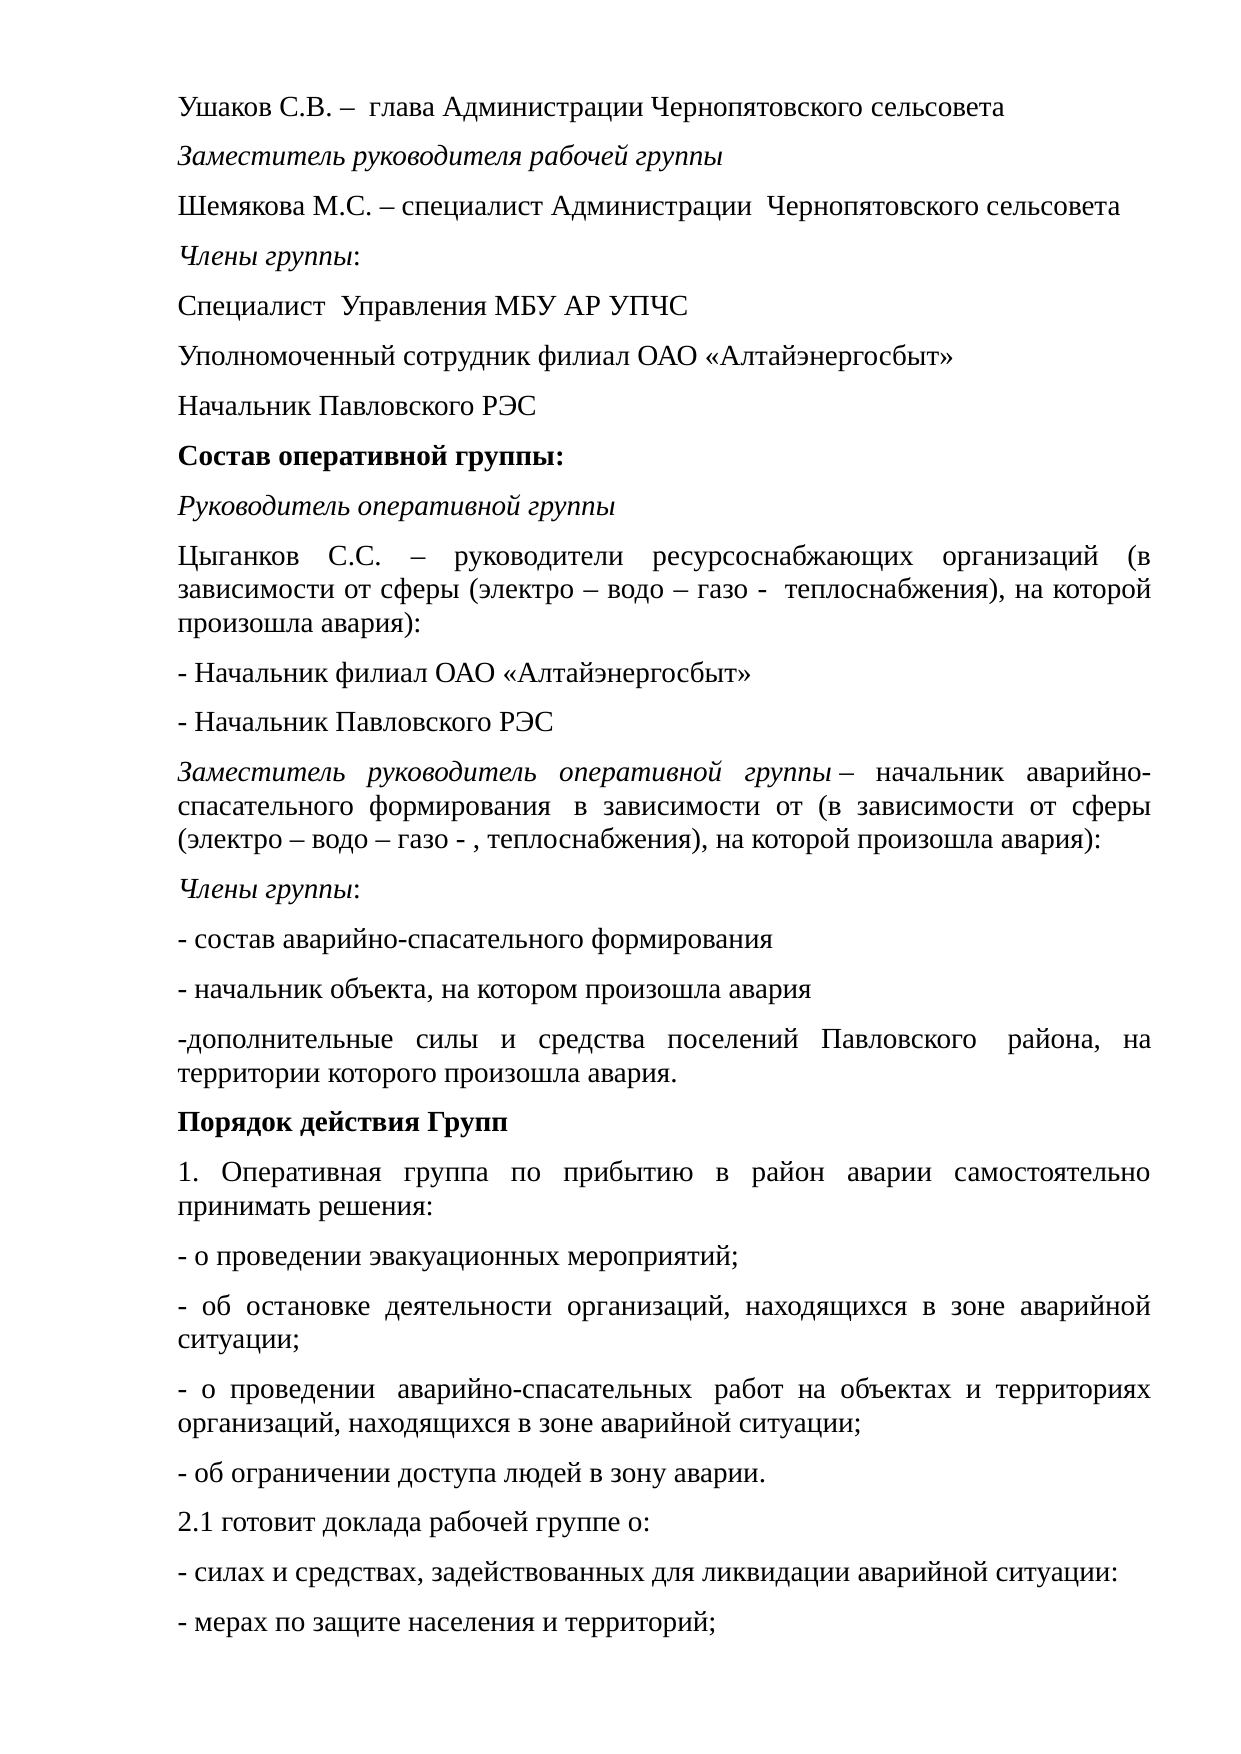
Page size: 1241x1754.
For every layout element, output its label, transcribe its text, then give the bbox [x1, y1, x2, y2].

text Специалист Управления МБУ АР УПЧС [177, 288, 1152, 322]
text 1. Оперативная группа по прибытию в район аварии самостоятельно принимать решения: [177, 1154, 1152, 1222]
text - начальник объекта, на котором произошла авария [177, 971, 1152, 1005]
text Члены группы: [177, 238, 1152, 272]
text - об остановке деятельности организаций, находящихся в зоне аварийной ситуации; [177, 1288, 1152, 1355]
text Ушаков С.В. – глава Администрации Чернопятовского сельсовета [177, 89, 1152, 122]
text Цыганков С.С. – руководители ресурсоснабжающих организаций (в зависимости от сферы (электро – водо – газо - теплоснабжения), на которой произошла авария): [177, 538, 1152, 638]
text - состав аварийно-спасательного формирования [177, 921, 1152, 955]
text Заместитель руководителя рабочей группы [177, 138, 1152, 172]
text Шемякова М.С. – специалист Администрации Чернопятовского сельсовета [177, 188, 1152, 222]
text Начальник Павловского РЭС [177, 388, 1152, 422]
text - Начальник Павловского РЭС [177, 704, 1152, 738]
text Порядок действия Групп [177, 1104, 1152, 1138]
text - силах и средствах, задействованных для ликвидации аварийной ситуации: [177, 1554, 1152, 1588]
text - мерах по защите населения и территорий; [177, 1604, 1152, 1638]
text - о проведении эвакуационных мероприятий; [177, 1238, 1152, 1271]
text Члены группы: [177, 871, 1152, 905]
text - о проведении аварийно-спасательных работ на объектах и территориях организаций, находящихся в зоне аварийной ситуации; [177, 1371, 1152, 1438]
text - об ограничении доступа людей в зону аварии. [177, 1455, 1152, 1488]
text Руководитель оперативной группы [177, 488, 1152, 521]
text -дополнительные силы и средства поселений Павловского района, на территории которого произошла авария. [177, 1021, 1152, 1088]
text Состав оперативной группы: [177, 438, 1152, 471]
text Заместитель руководитель оперативной группы – начальник аварийно-спасательного формирования в зависимости от (в зависимости от сферы (электро – водо – газо - , теплоснабжения), на которой произошла авария): [177, 754, 1152, 855]
text Уполномоченный сотрудник филиал ОАО «Алтайэнергосбыт» [177, 338, 1152, 372]
text 2.1 готовит доклада рабочей группе о: [177, 1504, 1152, 1538]
text - Начальник филиал ОАО «Алтайэнергосбыт» [177, 655, 1152, 688]
